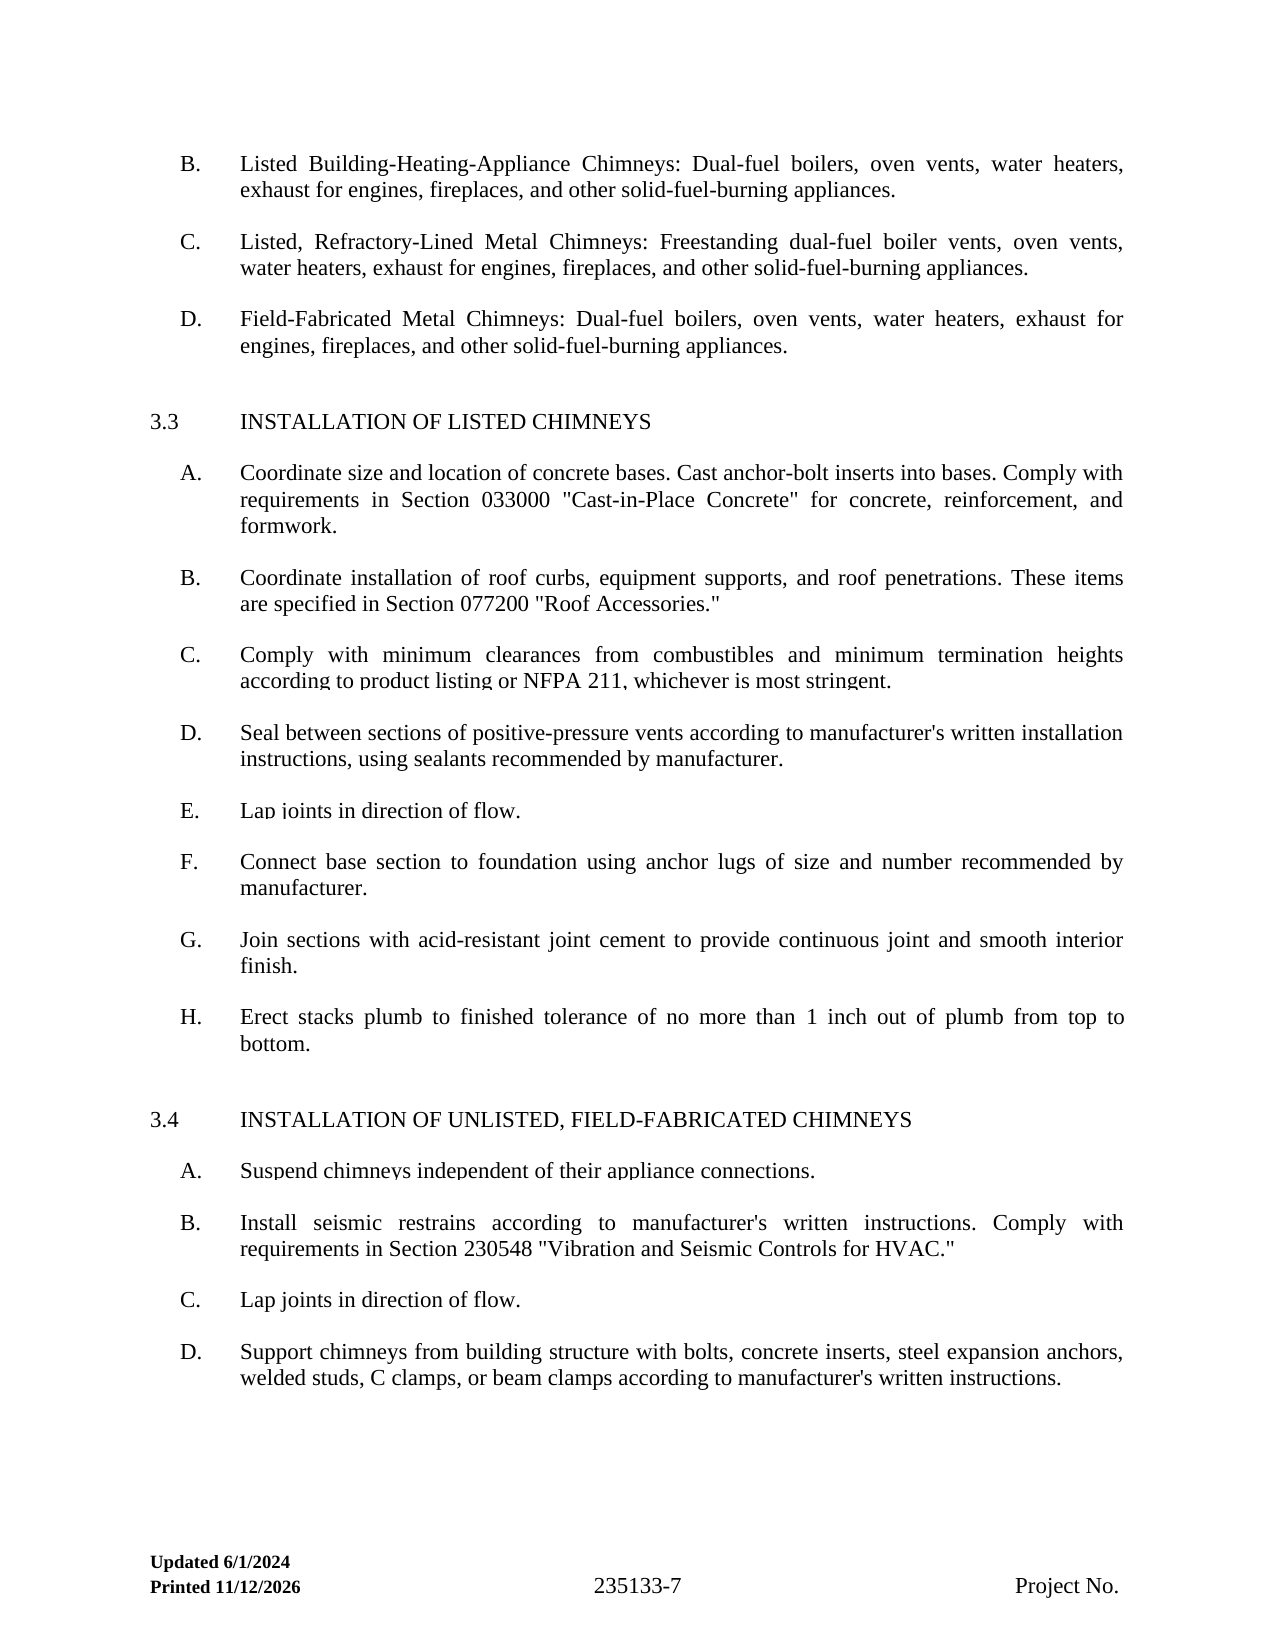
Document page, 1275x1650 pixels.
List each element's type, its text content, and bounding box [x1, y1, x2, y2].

text Listed, Refractory-Lined Metal Chimneys: Freestanding dual-fuel boiler vents, oven vents, water heaters, exhaust for engines, fireplaces, and other solid-fuel-burning appliances. [180, 228, 1125, 280]
text Erect stacks plumb to finished tolerance of no more than 1 inch out of plumb from top to bottom. [180, 1003, 1125, 1056]
text Field-Fabricated Metal Chimneys: Dual-fuel boilers, oven vents, water heaters, exhaust for engines, fireplaces, and other solid-fuel-burning appliances. [180, 305, 1125, 358]
text Coordinate size and location of concrete bases. Cast anchor-bolt inserts into bases. Comply with requirements in Section 033000 "Cast-in-Place Concrete" for concrete, reinforcement, and formwork. [180, 459, 1125, 538]
text Connect base section to foundation using anchor lugs of size and number recommended by manufacturer. [180, 848, 1125, 901]
text Lap joints in direction of flow. [180, 1287, 1125, 1313]
text INSTALLATION OF UNLISTED, FIELD-FABRICATED CHIMNEYS [150, 1106, 1125, 1132]
text Listed Building-Heating-Appliance Chimneys: Dual-fuel boilers, oven vents, water heaters, exhaust for engines, fireplaces, and other solid-fuel-burning appliances. [180, 150, 1125, 203]
text Seal between sections of positive-pressure vents according to manufacturer's written installation instructions, using sealants recommended by manufacturer. [180, 719, 1125, 772]
text Join sections with acid-resistant joint cement to provide continuous joint and smooth interior finish. [180, 926, 1125, 978]
text Coordinate installation of roof curbs, equipment supports, and roof penetrations. These items are specified in Section 077200 "Roof Accessories." [180, 563, 1125, 616]
text Support chimneys from building structure with bolts, concrete inserts, steel expansion anchors, welded studs, C clamps, or beam clamps according to manufacturer's written instructions. [180, 1338, 1125, 1391]
text Suspend chimneys independent of their appliance connections. [180, 1157, 1125, 1180]
text INSTALLATION OF LISTED CHIMNEYS [150, 408, 1125, 430]
text Comply with minimum clearances from combustibles and minimum termination heights according to product listing or NFPA 211, whichever is most stringent. [180, 641, 1125, 690]
text Lap joints in direction of flow. [180, 797, 1125, 819]
text Install seismic restrains according to manufacturer's written instructions. Comply with requirements in Section 230548 "Vibration and Seismic Controls for HVAC." [180, 1209, 1125, 1262]
